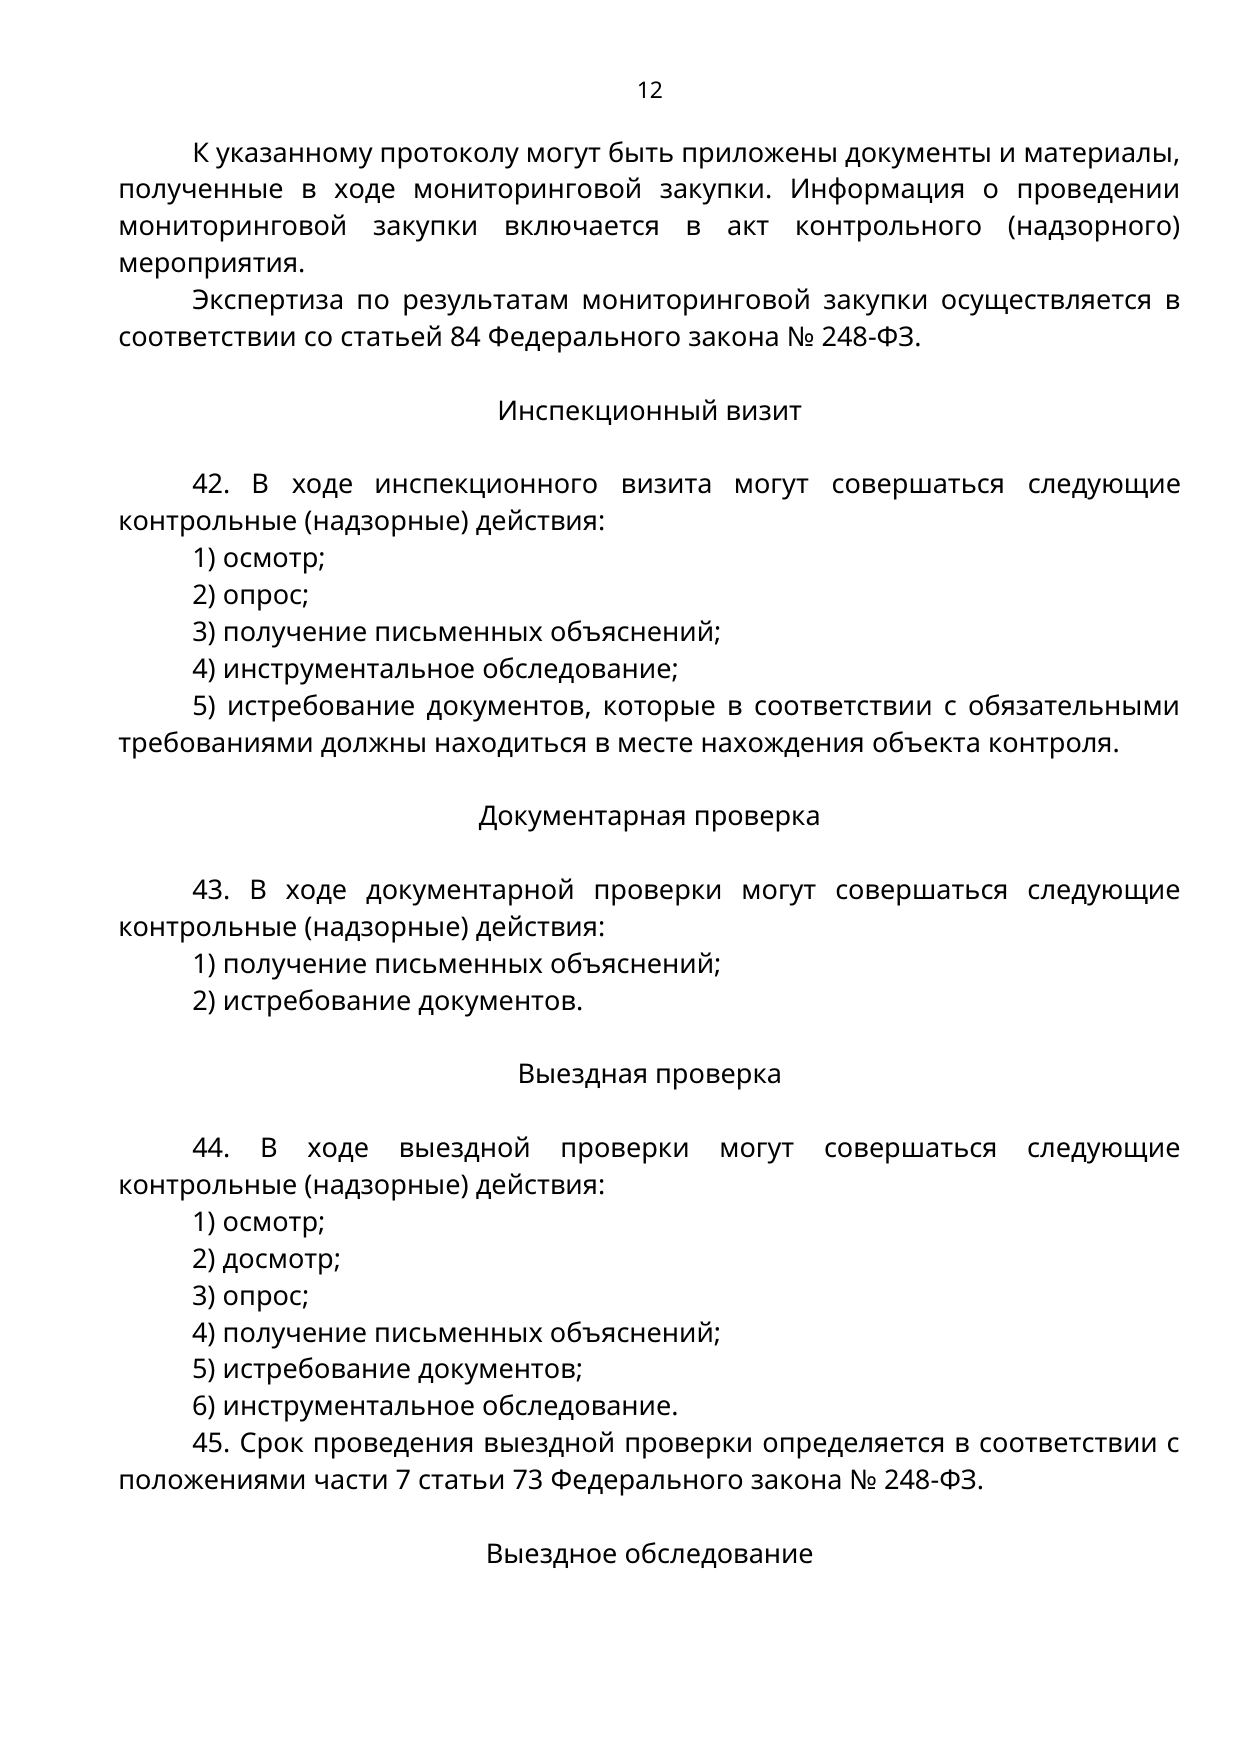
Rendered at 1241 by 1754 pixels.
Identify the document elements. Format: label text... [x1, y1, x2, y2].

text 6) инструментальное обследование. [118, 1387, 1181, 1424]
text 5) истребование документов, которые в соответствии с обязательными требованиями должны находиться в месте нахождения объекта контроля. [118, 686, 1181, 760]
text Документарная проверка [118, 797, 1181, 834]
text 4) получение письменных объяснений; [118, 1313, 1181, 1350]
text Выездное обследование [118, 1534, 1181, 1571]
text 2) опрос; [118, 576, 1181, 612]
text 2) досмотр; [118, 1239, 1181, 1276]
text 44. В ходе выездной проверки могут совершаться следующие контрольные (надзорные) действия: [118, 1129, 1181, 1202]
text 3) опрос; [118, 1276, 1181, 1313]
text Выездная проверка [118, 1055, 1181, 1092]
text 1) осмотр; [118, 1202, 1181, 1239]
text 1) осмотр; [118, 539, 1181, 576]
text 1) получение письменных объяснений; [118, 944, 1181, 981]
text Экспертиза по результатам мониторинговой закупки осуществляется в соответствии со статьей 84 Федерального закона № 248-ФЗ. [118, 281, 1181, 354]
text 5) истребование документов; [118, 1350, 1181, 1387]
text 43. В ходе документарной проверки могут совершаться следующие контрольные (надзорные) действия: [118, 871, 1181, 944]
text К указанному протоколу могут быть приложены документы и материалы, полученные в ходе мониторинговой закупки. Информация о проведении мониторинговой закупки включается в акт контрольного (надзорного) мероприятия. [118, 133, 1181, 281]
text 42. В ходе инспекционного визита могут совершаться следующие контрольные (надзорные) действия: [118, 465, 1181, 539]
text 3) получение письменных объяснений; [118, 612, 1181, 649]
text Инспекционный визит [118, 391, 1181, 428]
text 2) истребование документов. [118, 981, 1181, 1018]
text 45. Срок проведения выездной проверки определяется в соответствии с положениями части 7 статьи 73 Федерального закона № 248-ФЗ. [118, 1424, 1181, 1497]
text 4) инструментальное обследование; [118, 649, 1181, 686]
